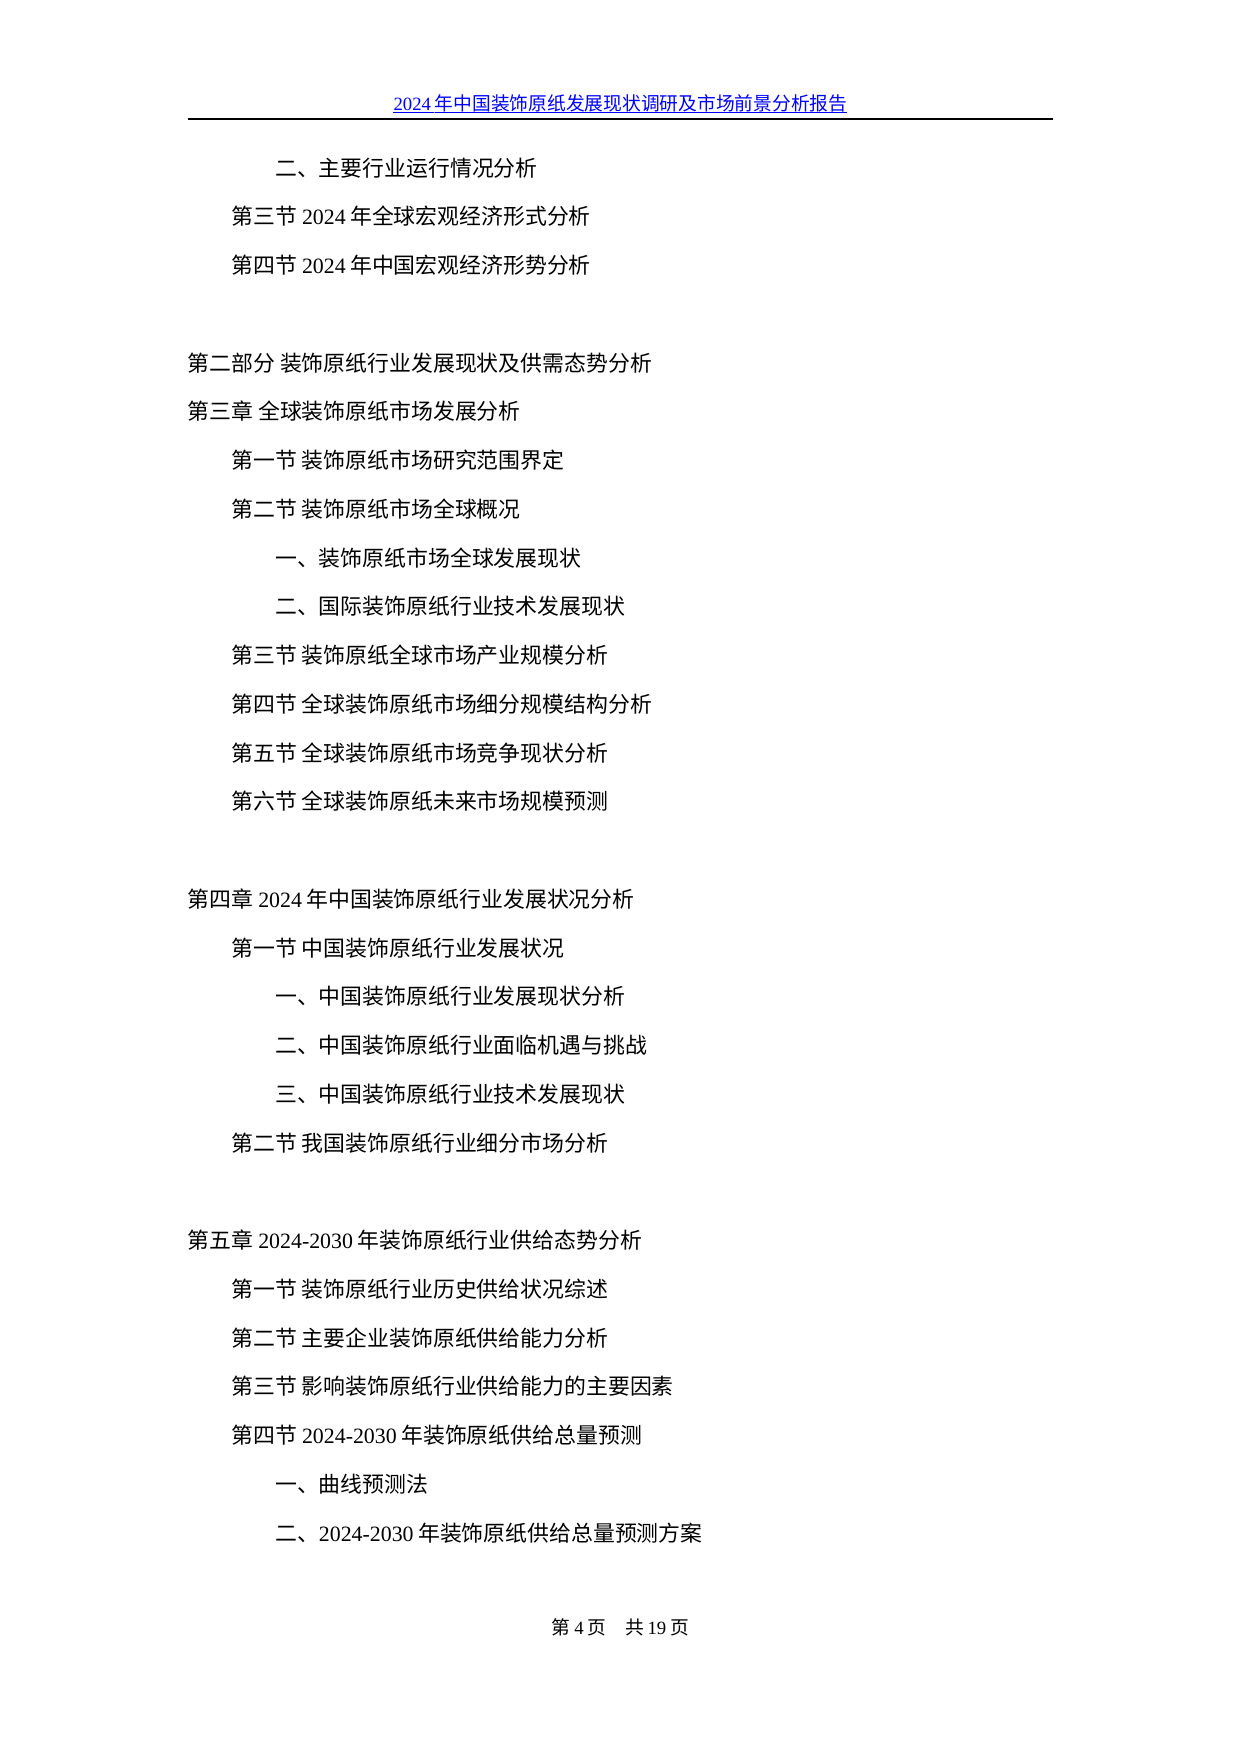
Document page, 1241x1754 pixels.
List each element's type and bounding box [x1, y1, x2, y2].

text [187, 150, 1053, 1548]
